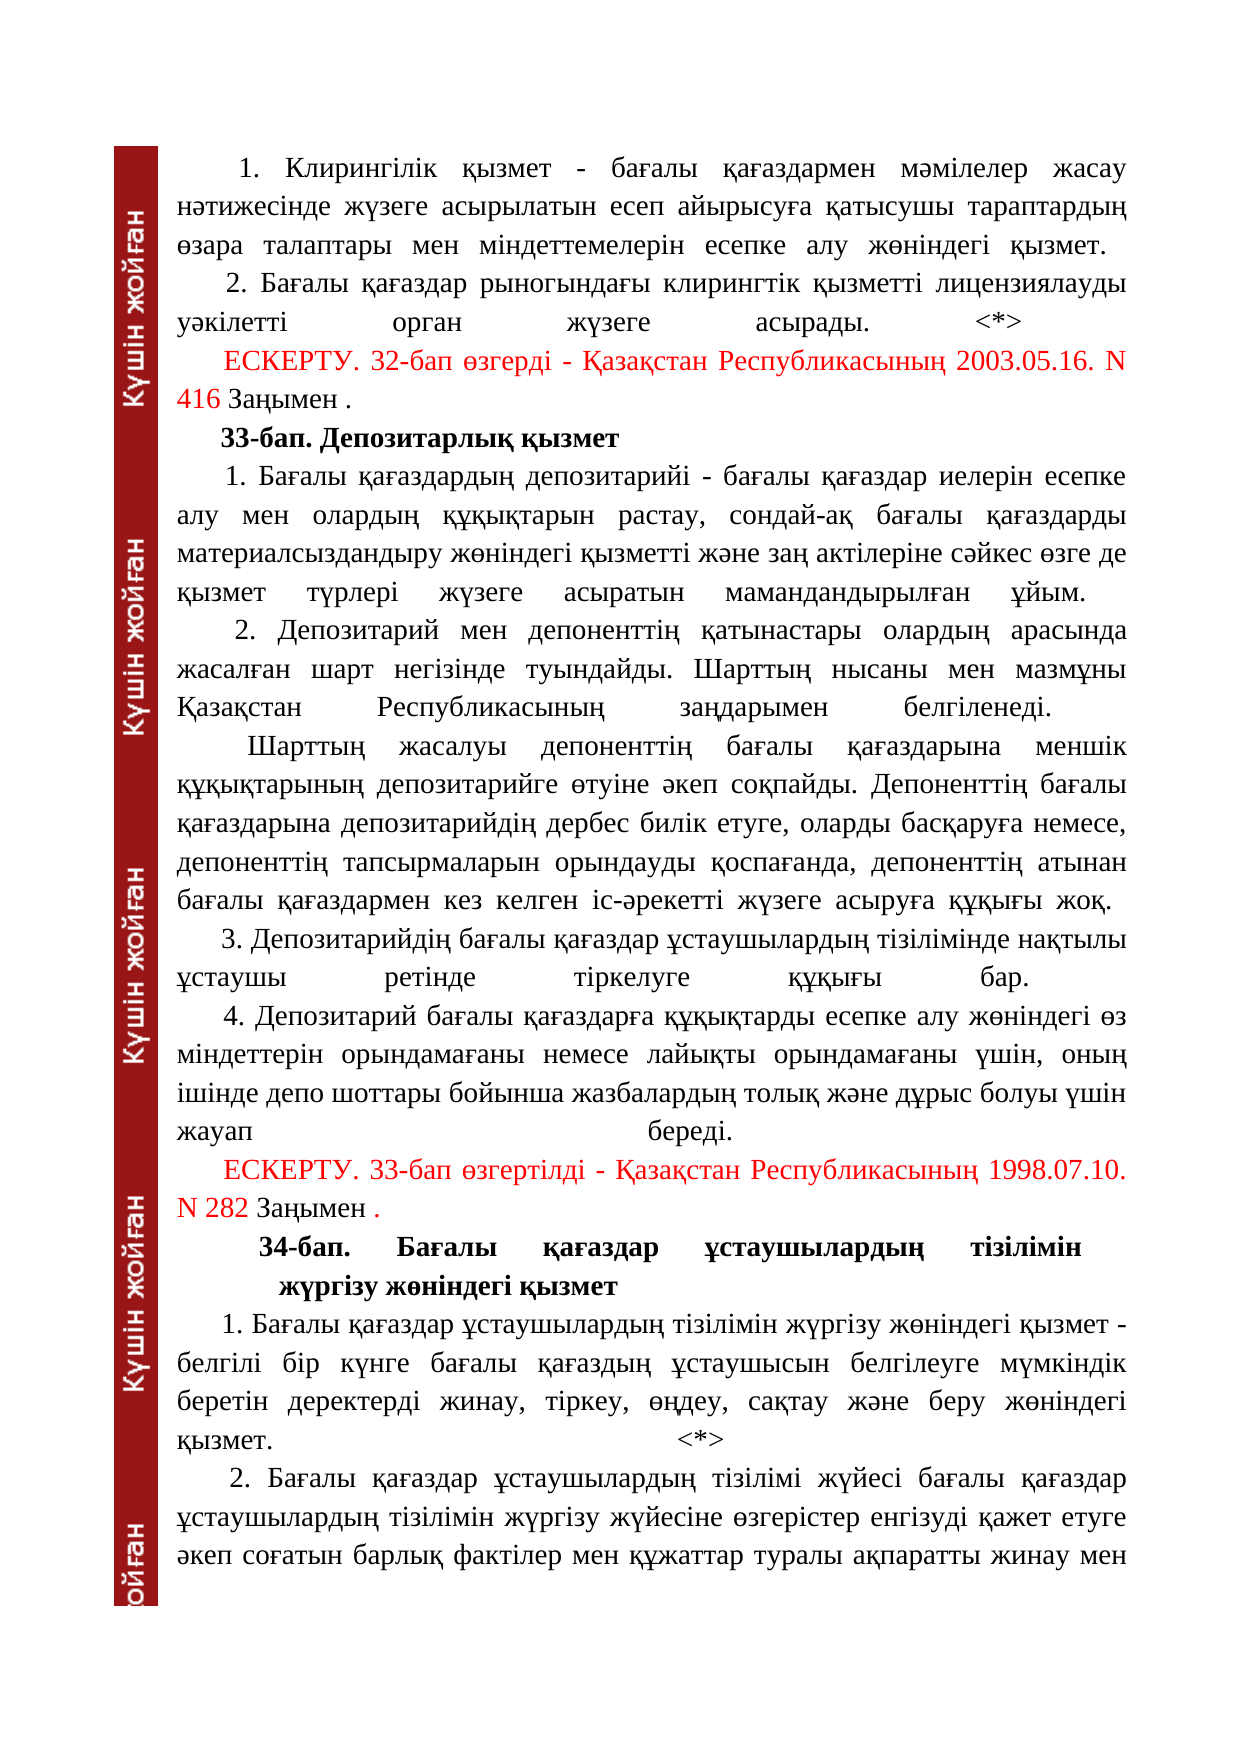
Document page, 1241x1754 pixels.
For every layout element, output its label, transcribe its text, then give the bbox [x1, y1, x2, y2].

text 1. Бағалы қағаздардың депозитарийi - бағалы қағаздар иелерiн есепке алу мен олардың құқықтарын растау, сондай-ақ бағалы қағаздарды материалсыздандыру жөнiндегi қызметтi және заң актiлерiне сәйкес өзге де қызмет түрлерi жүзеге асыратын мамандандырылған ұйым. 2. Депозитарий мен депоненттiң қатынастары олардың арасында жасалған шарт негiзiнде туындайды. Шарттың нысаны мен мазмұны Қазақстан Республикасының заңдарымен белгiленедi. Шарттың жасалуы депоненттiң бағалы қағаздарына меншiк құқықтарының депозитарийге өтуiне әкеп соқпайды. Депоненттiң бағалы қағаздарына депозитарийдiң дербес билiк етуге, оларды басқаруға немесе, депоненттiң тапсырмаларын орындауды қоспағанда, депоненттiң атынан бағалы қағаздармен кез келген iс-әрекеттi жүзеге асыруға құқығы жоқ. 3. Депозитарийдiң бағалы қағаздар ұстаушылардың тiзiлiмiнде нақтылы ұстаушы ретiнде тiркелуге құқығы бар. 4. Депозитарий бағалы қағаздарға құқықтарды есепке алу жөнiндегi өз мiндеттерiн орындамағаны немесе лайықты орындамағаны үшiн, оның iшiнде депо шоттары бойынша жазбалардың толық және дұрыс болуы үшiн жауап бередi. ЕСКЕРТУ. 33-бап өзгертiлдi - Қазақстан Республикасының 1998.07.10. N 282 Заңымен . [112, 458, 1128, 1224]
text 33-бап. Депозитарлық қызмет [112, 420, 1128, 453]
picture [114, 1301, 158, 1306]
picture [114, 1571, 158, 1606]
picture [114, 453, 158, 458]
picture [114, 146, 158, 150]
picture [114, 415, 158, 420]
picture [114, 1224, 158, 1229]
text 34-бап. Бағалы қағаздар ұстаушылардың тiзiлiмiн жүргiзу жөнiндегi қызмет [112, 1229, 1128, 1301]
text 1. Клирингiлiк қызмет - бағалы қағаздармен мәмiлелер жасау нәтижесiнде жүзеге асырылатын есеп айырысуға қатысушы тараптардың өзара талаптары мен мiндеттемелерiн есепке алу жөнiндегi қызмет. 2. Бағалы қағаздар рыногындағы клирингтiк қызметтi лицензиялауды уәкiлеттi орган жүзеге асырады. <*> ЕСКЕРТУ. 32-бап өзгерді - Қазақстан Республикасының 2003.05.16. N 416 Заңымен . [112, 150, 1128, 415]
